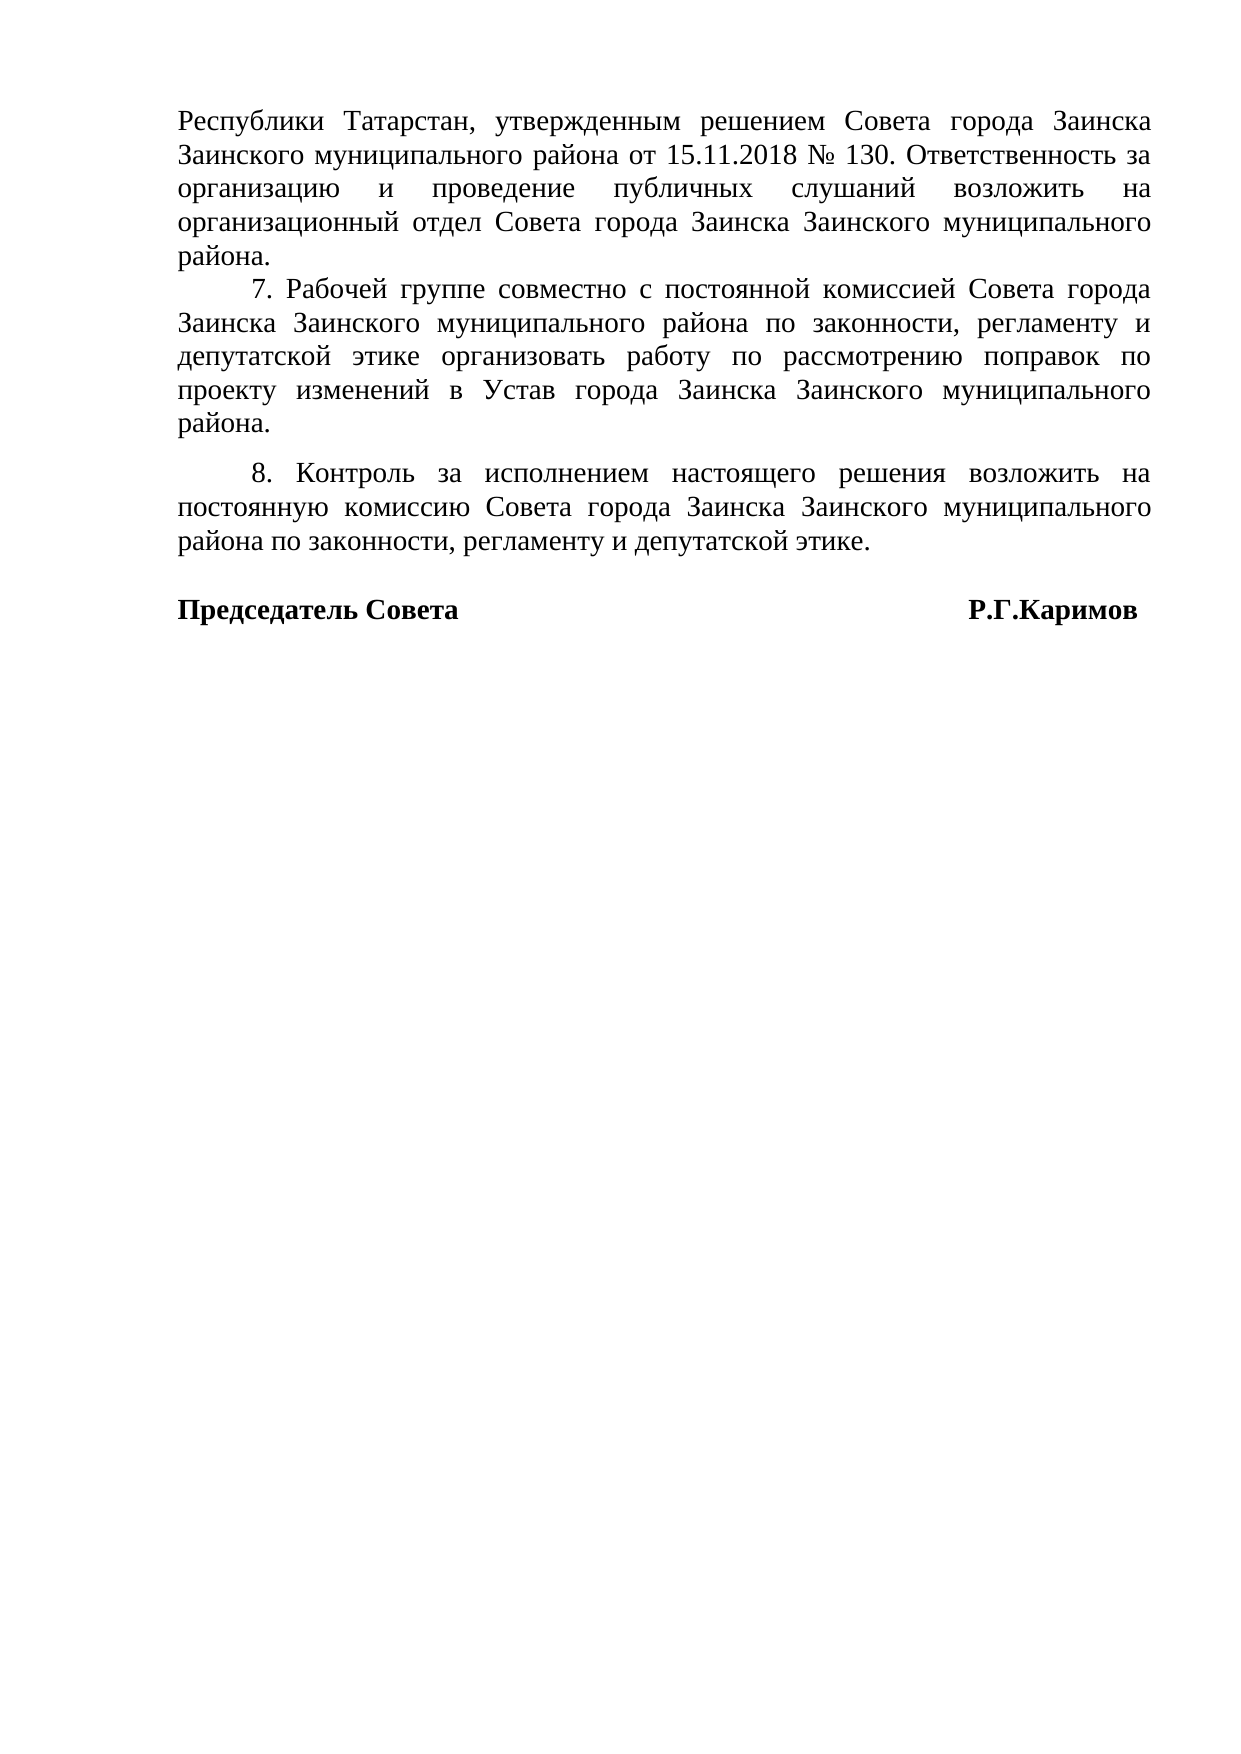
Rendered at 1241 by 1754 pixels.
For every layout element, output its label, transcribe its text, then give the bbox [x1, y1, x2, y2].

text 7. Рабочей группе совместно с постоянной комиссией Совета города Заинска Заинского муниципального района по законности, регламенту и депутатской этике организовать работу по рассмотрению поправок по проекту изменений в Устав города Заинска Заинского муниципального района. [177, 271, 1152, 439]
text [177, 103, 1152, 271]
text Председатель Совета Р.Г.Каримов [177, 592, 1152, 626]
text 8. Контроль за исполнением настоящего решения возложить на постоянную комиссию Совета города Заинска Заинского муниципального района по законности, регламенту и депутатской этике. [177, 456, 1152, 556]
